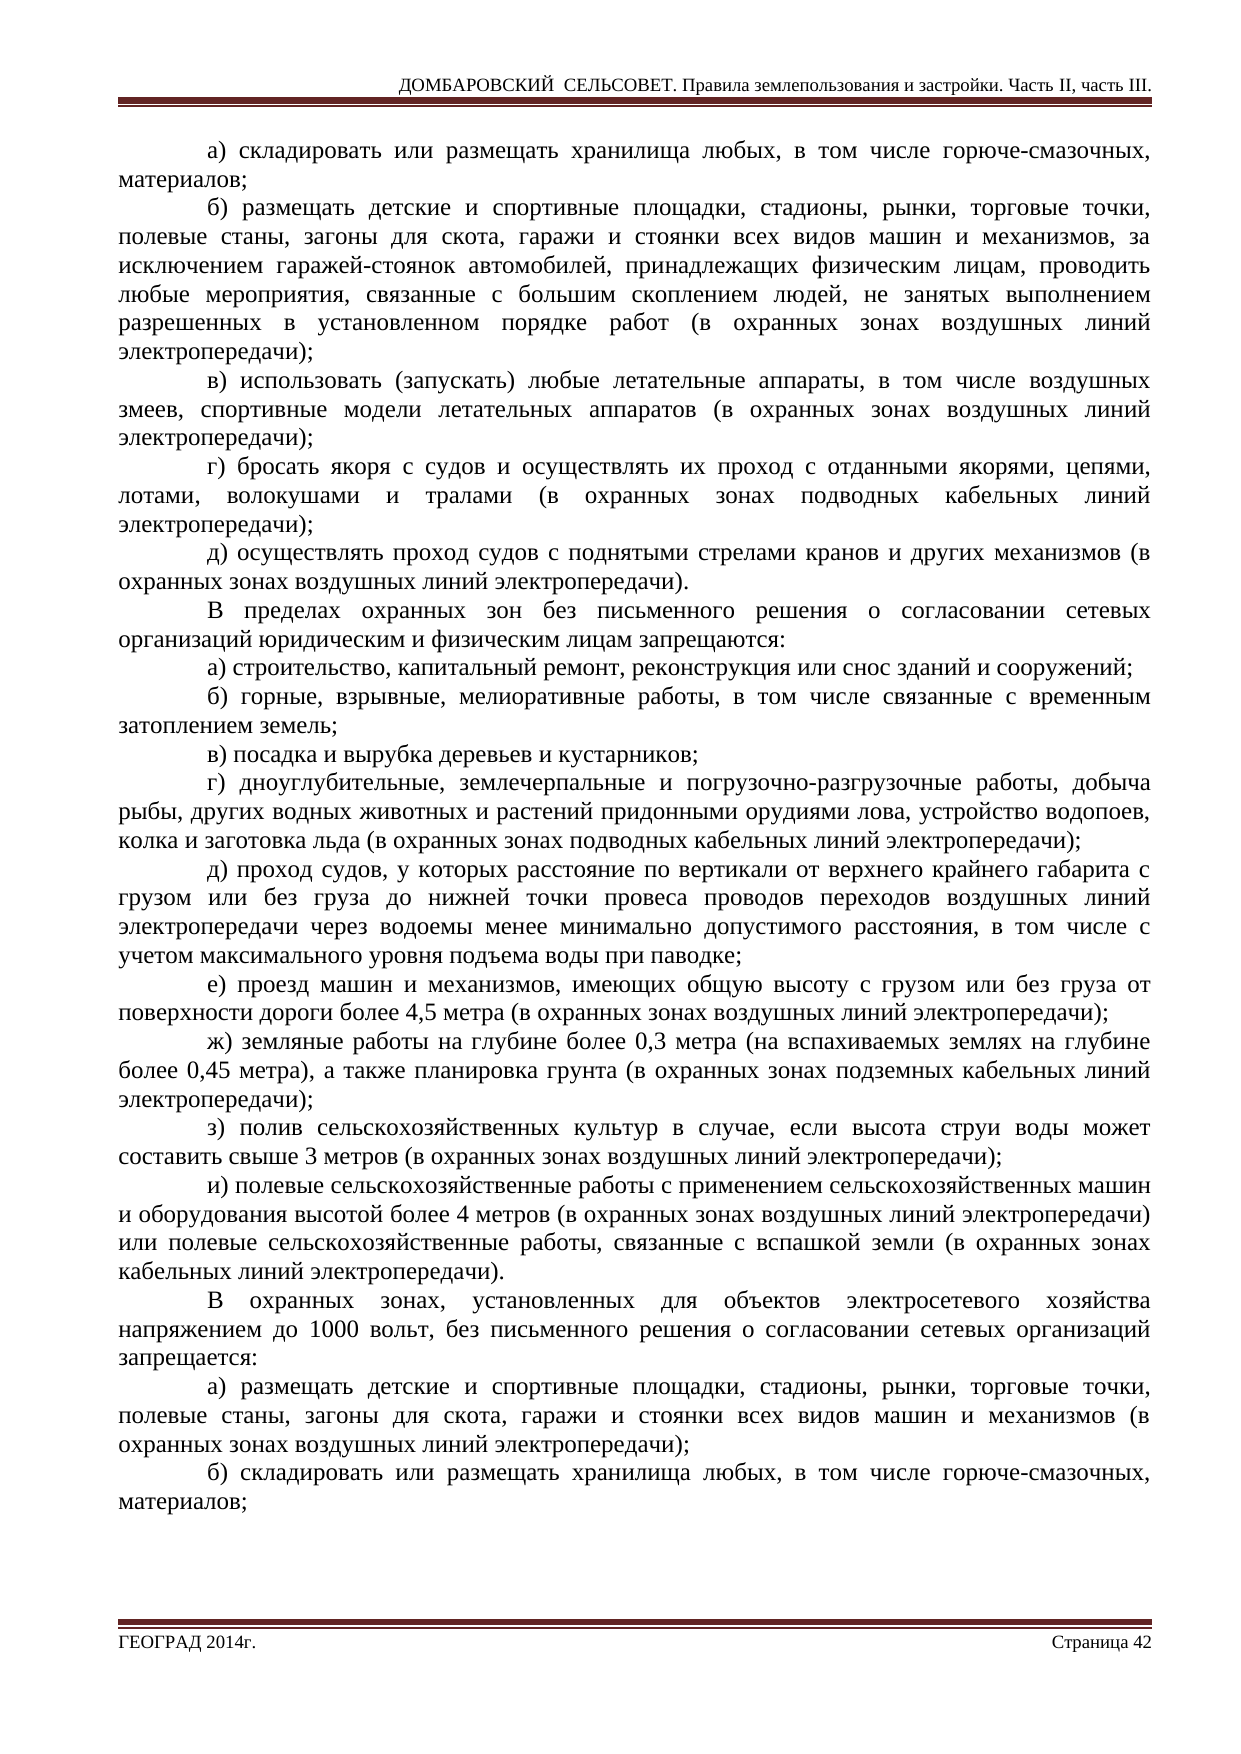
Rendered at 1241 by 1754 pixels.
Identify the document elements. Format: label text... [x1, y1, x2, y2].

text В пределах охранных зон без письменного решения о согласовании сетевых организаций юридическим и физическим лицам запрещаются: [118, 595, 1152, 652]
text д) проход судов, у которых расстояние по вертикали от верхнего крайнего габарита с грузом или без груза до нижней точки провеса проводов переходов воздушных линий электропередачи через водоемы менее минимально допустимого расстояния, в том числе с учетом максимального уровня подъема воды при паводке; [118, 854, 1152, 969]
text в) посадка и вырубка деревьев и кустарников; [118, 739, 1152, 767]
text а) строительство, капитальный ремонт, реконструкция или снос зданий и сооружений; [118, 652, 1152, 681]
text з) полив сельскохозяйственных культур в случае, если высота струи воды может составить свыше 3 метров (в охранных зонах воздушных линий электропередачи); [118, 1112, 1152, 1170]
text В охранных зонах, установленных для объектов электросетевого хозяйства напряжением до 1000 вольт, без письменного решения о согласовании сетевых организаций запрещается: [118, 1285, 1152, 1371]
text б) складировать или размещать хранилища любых, в том числе горюче-смазочных, материалов; [118, 1457, 1152, 1515]
text б) горные, взрывные, мелиоративные работы, в том числе связанные с временным затоплением земель; [118, 681, 1152, 739]
text г) дноуглубительные, землечерпальные и погрузочно-разгрузочные работы, добыча рыбы, других водных животных и растений придонными орудиями лова, устройство водопоев, колка и заготовка льда (в охранных зонах подводных кабельных линий электропередачи); [118, 767, 1152, 854]
text а) складировать или размещать хранилища любых, в том числе горюче-смазочных, материалов; [118, 135, 1152, 192]
text и) полевые сельскохозяйственные работы с применением сельскохозяйственных машин и оборудования высотой более 4 метров (в охранных зонах воздушных линий электропередачи) или полевые сельскохозяйственные работы, связанные с вспашкой земли (в охранных зонах кабельных линий электропередачи). [118, 1170, 1152, 1285]
text г) бросать якоря с судов и осуществлять их проход с отданными якорями, цепями, лотами, волокушами и тралами (в охранных зонах подводных кабельных линий электропередачи); [118, 451, 1152, 537]
text е) проезд машин и механизмов, имеющих общую высоту с грузом или без груза от поверхности дороги более 4,5 метра (в охранных зонах воздушных линий электропередачи); [118, 969, 1152, 1026]
text б) размещать детские и спортивные площадки, стадионы, рынки, торговые точки, полевые станы, загоны для скота, гаражи и стоянки всех видов машин и механизмов, за исключением гаражей-стоянок автомобилей, принадлежащих физическим лицам, проводить любые мероприятия, связанные с большим скоплением людей, не занятых выполнением разрешенных в установленном порядке работ (в охранных зонах воздушных линий электропередачи); [118, 192, 1152, 365]
text ж) земляные работы на глубине более 0,3 метра (на вспахиваемых землях на глубине более 0,45 метра), а также планировка грунта (в охранных зонах подземных кабельных линий электропередачи); [118, 1026, 1152, 1112]
text в) использовать (запускать) любые летательные аппараты, в том числе воздушных змеев, спортивные модели летательных аппаратов (в охранных зонах воздушных линий электропередачи); [118, 365, 1152, 451]
text а) размещать детские и спортивные площадки, стадионы, рынки, торговые точки, полевые станы, загоны для скота, гаражи и стоянки всех видов машин и механизмов (в охранных зонах воздушных линий электропередачи); [118, 1371, 1152, 1457]
text д) осуществлять проход судов с поднятыми стрелами кранов и других механизмов (в охранных зонах воздушных линий электропередачи). [118, 537, 1152, 595]
